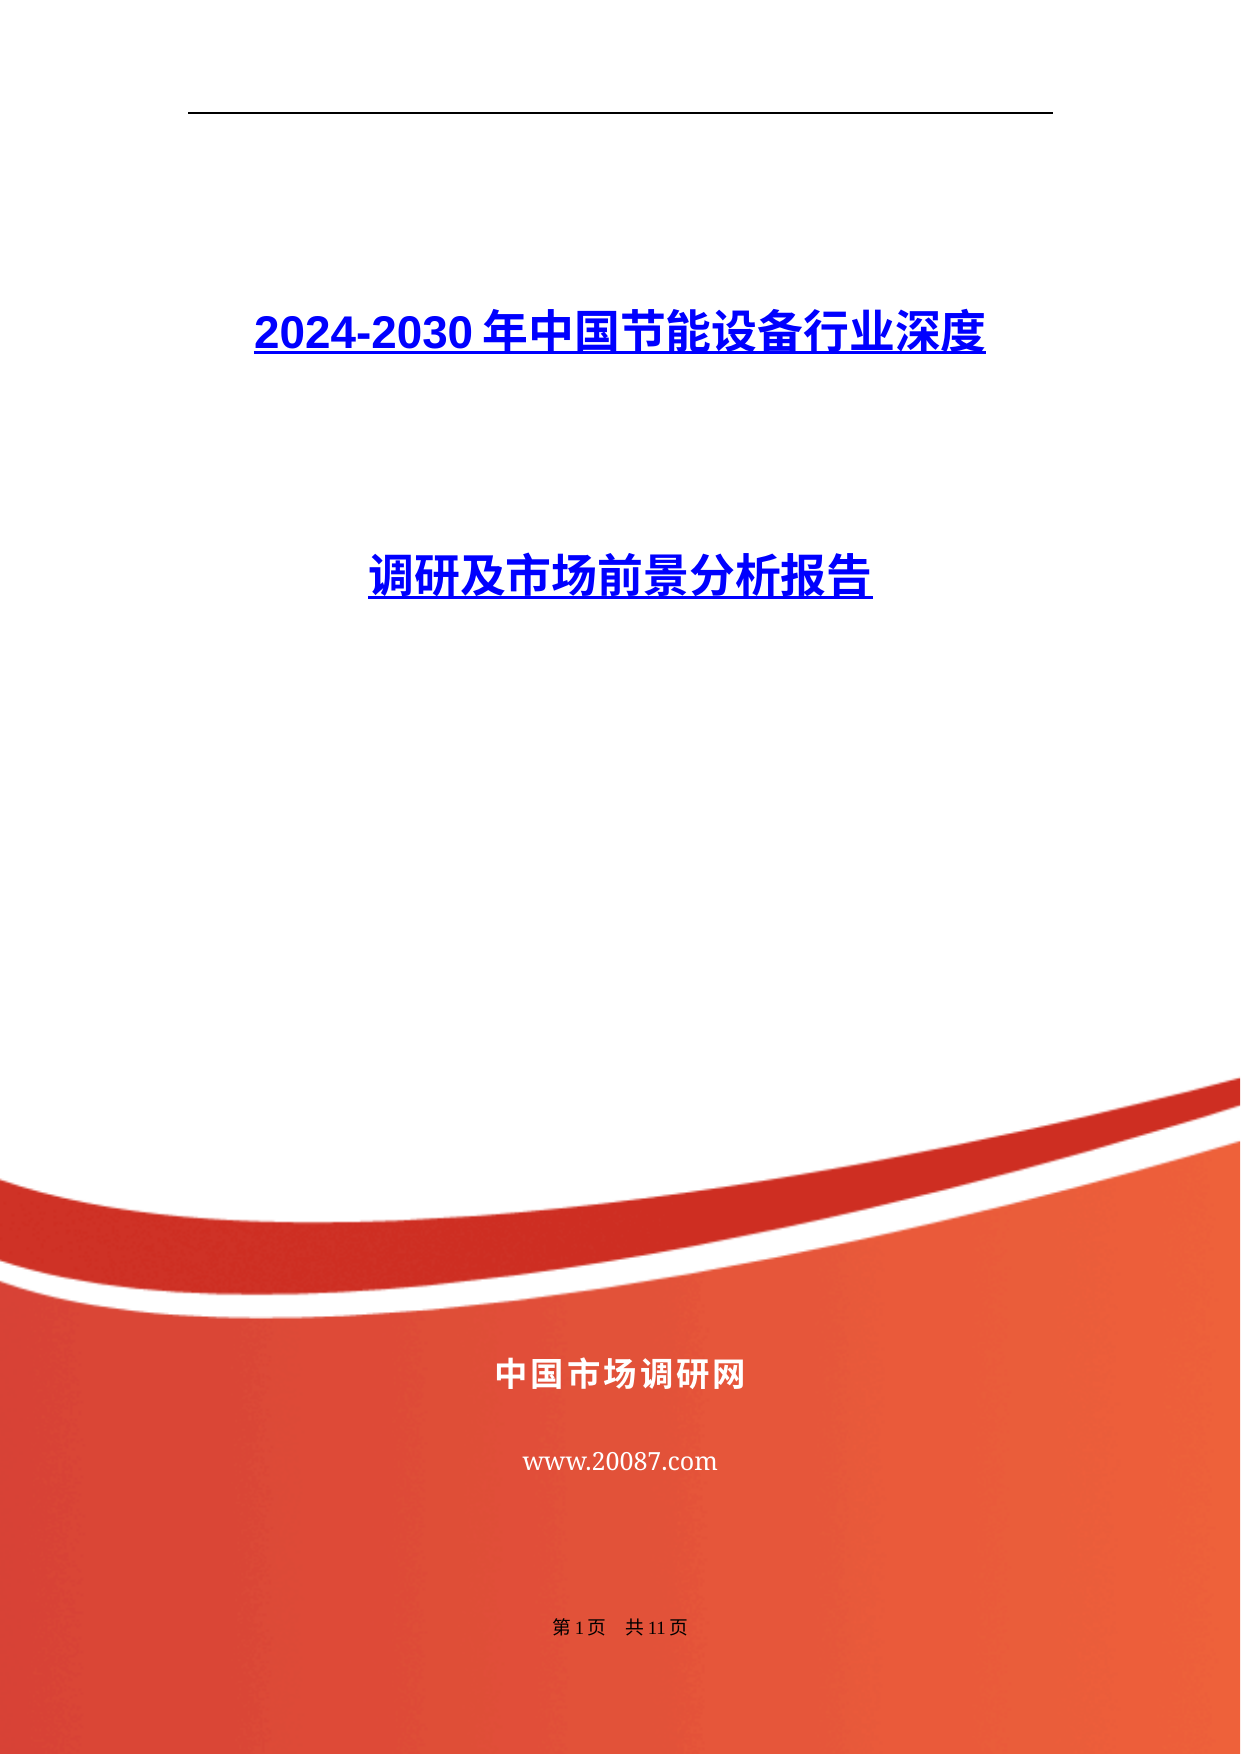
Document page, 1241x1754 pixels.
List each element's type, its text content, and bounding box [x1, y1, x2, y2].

text www.20087.com [187, 1428, 1053, 1493]
subtitle 中国市场调研网 [187, 1339, 1053, 1404]
picture [0, 1006, 1241, 1754]
table_header 2024-2030年中国节能设备行业深度调研及市场前景分析报告 [188, 207, 1053, 773]
